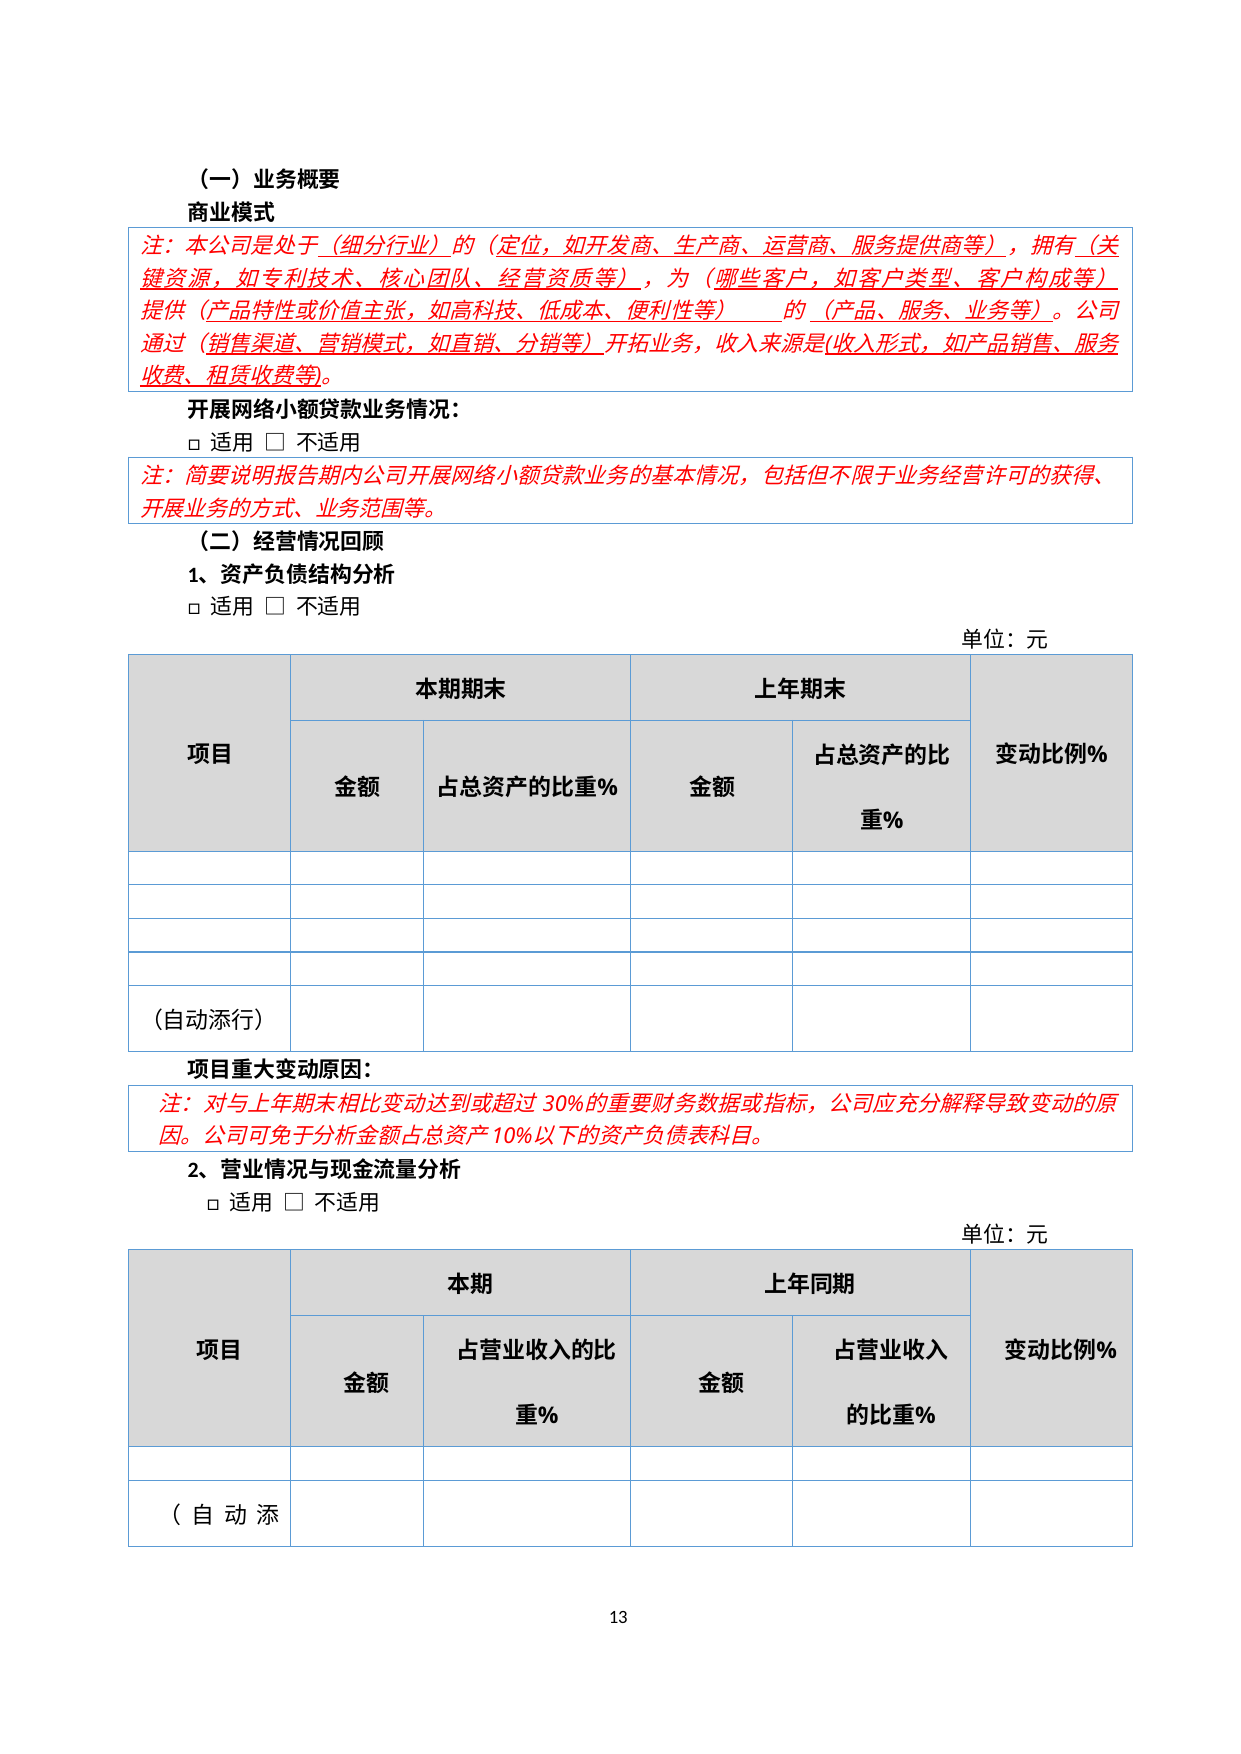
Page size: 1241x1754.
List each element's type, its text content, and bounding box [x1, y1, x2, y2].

table_cell [971, 919, 1132, 951]
table_cell 占营业收入的比重% [424, 1316, 630, 1446]
table_header 上年期末 [631, 655, 970, 720]
table_cell [631, 986, 792, 1051]
table_cell （自动添行） [129, 986, 290, 1051]
table_cell [971, 885, 1132, 918]
table_cell [291, 919, 423, 951]
text 1、资产负债结构分析 [187, 556, 1048, 589]
table_cell [291, 1481, 423, 1546]
text 单位：元 [863, 1217, 1048, 1249]
text □ 适用 □ 不适用 [187, 589, 1048, 621]
table_header 上年同期 [631, 1250, 970, 1315]
table_cell [793, 919, 970, 951]
table_cell [424, 953, 630, 985]
table_cell [631, 1447, 792, 1480]
table_cell [971, 1447, 1132, 1480]
table_cell [291, 953, 423, 985]
table_cell [793, 1447, 970, 1480]
table_cell [291, 1447, 423, 1480]
table_cell [424, 885, 630, 918]
text （一）业务概要 [187, 162, 1048, 194]
table_cell [291, 986, 423, 1051]
table_cell [291, 885, 423, 918]
table_cell 金额 [631, 721, 792, 851]
table_header 本期 [291, 1250, 630, 1315]
table_cell 金额 [291, 721, 423, 851]
table_header 注：简要说明报告期内公司开展网络小额贷款业务的基本情况，包括但不限于业务经营许可的获得、开展业务的方式、业务范围等。 [129, 458, 1132, 523]
text 2、营业情况与现金流量分析 [187, 1152, 1048, 1184]
table_cell [129, 953, 290, 985]
table_cell [793, 986, 970, 1051]
table_cell [424, 852, 630, 884]
table_header 注：对与上年期末相比变动达到或超过 30%的重要财务数据或指标，公司应充分解释导致变动的原因。公司可免于分析金额占总资产10%以下的资产负债表科目。 [129, 1086, 1132, 1151]
table_cell [129, 852, 290, 884]
table_cell 金额 [631, 1316, 792, 1446]
text □ 适用 □ 不适用 [206, 1184, 1048, 1217]
table_header 项目 [129, 655, 290, 851]
table_cell [971, 1481, 1132, 1546]
table_cell [631, 885, 792, 918]
table_cell [971, 953, 1132, 985]
table_cell [793, 852, 970, 884]
table_cell [631, 852, 792, 884]
table_header 本期期末 [291, 655, 630, 720]
table_cell [793, 1481, 970, 1546]
table_header 变动比例% [971, 655, 1132, 851]
table_cell 占营业收入的比重% [793, 1316, 970, 1446]
table_cell [129, 885, 290, 918]
table_cell [424, 919, 630, 951]
table_cell [424, 1447, 630, 1480]
table_header 项目 [129, 1250, 290, 1446]
table_cell 占总资产的比重% [424, 721, 630, 851]
table_cell [971, 986, 1132, 1051]
text 项目重大变动原因： [187, 1052, 1048, 1084]
table_cell [291, 852, 423, 884]
table_cell 占总资产的比重% [793, 721, 970, 851]
table_cell （自动添行） [129, 1481, 290, 1546]
table_cell [129, 919, 290, 951]
text 单位：元 [844, 621, 1048, 654]
text （二）经营情况回顾 [187, 524, 1048, 556]
text 开展网络小额贷款业务情况： [187, 392, 1048, 424]
table_cell [424, 1481, 630, 1546]
table_header 变动比例% [971, 1250, 1132, 1446]
text □ 适用 □ 不适用 [187, 424, 1048, 457]
table_cell [793, 953, 970, 985]
table_cell [424, 986, 630, 1051]
table_cell [129, 1447, 290, 1480]
table_cell 金额 [291, 1316, 423, 1446]
table_cell [793, 885, 970, 918]
table_cell [631, 919, 792, 951]
table_cell [631, 953, 792, 985]
table_header 注：本公司是处于（细分行业）的（定位，如开发商、生产商、运营商、服务提供商等），拥有（关键资源，如专利技术、核心团队、经营资质等），为（哪些客户，如客户类型、客户构成等） 提供（产品特性或价值主张，如高科技、低成本、便利性等） 的 （产品、服务、业务等）。公司通过（销售渠道、营销模式，如直销、分销等）开拓业务，收入来源是(收入形式，如产品销售、服务收费、租赁收费等)。 [129, 228, 1132, 391]
table_cell [631, 1481, 792, 1546]
text 商业模式 [187, 194, 1048, 227]
table_cell [971, 852, 1132, 884]
